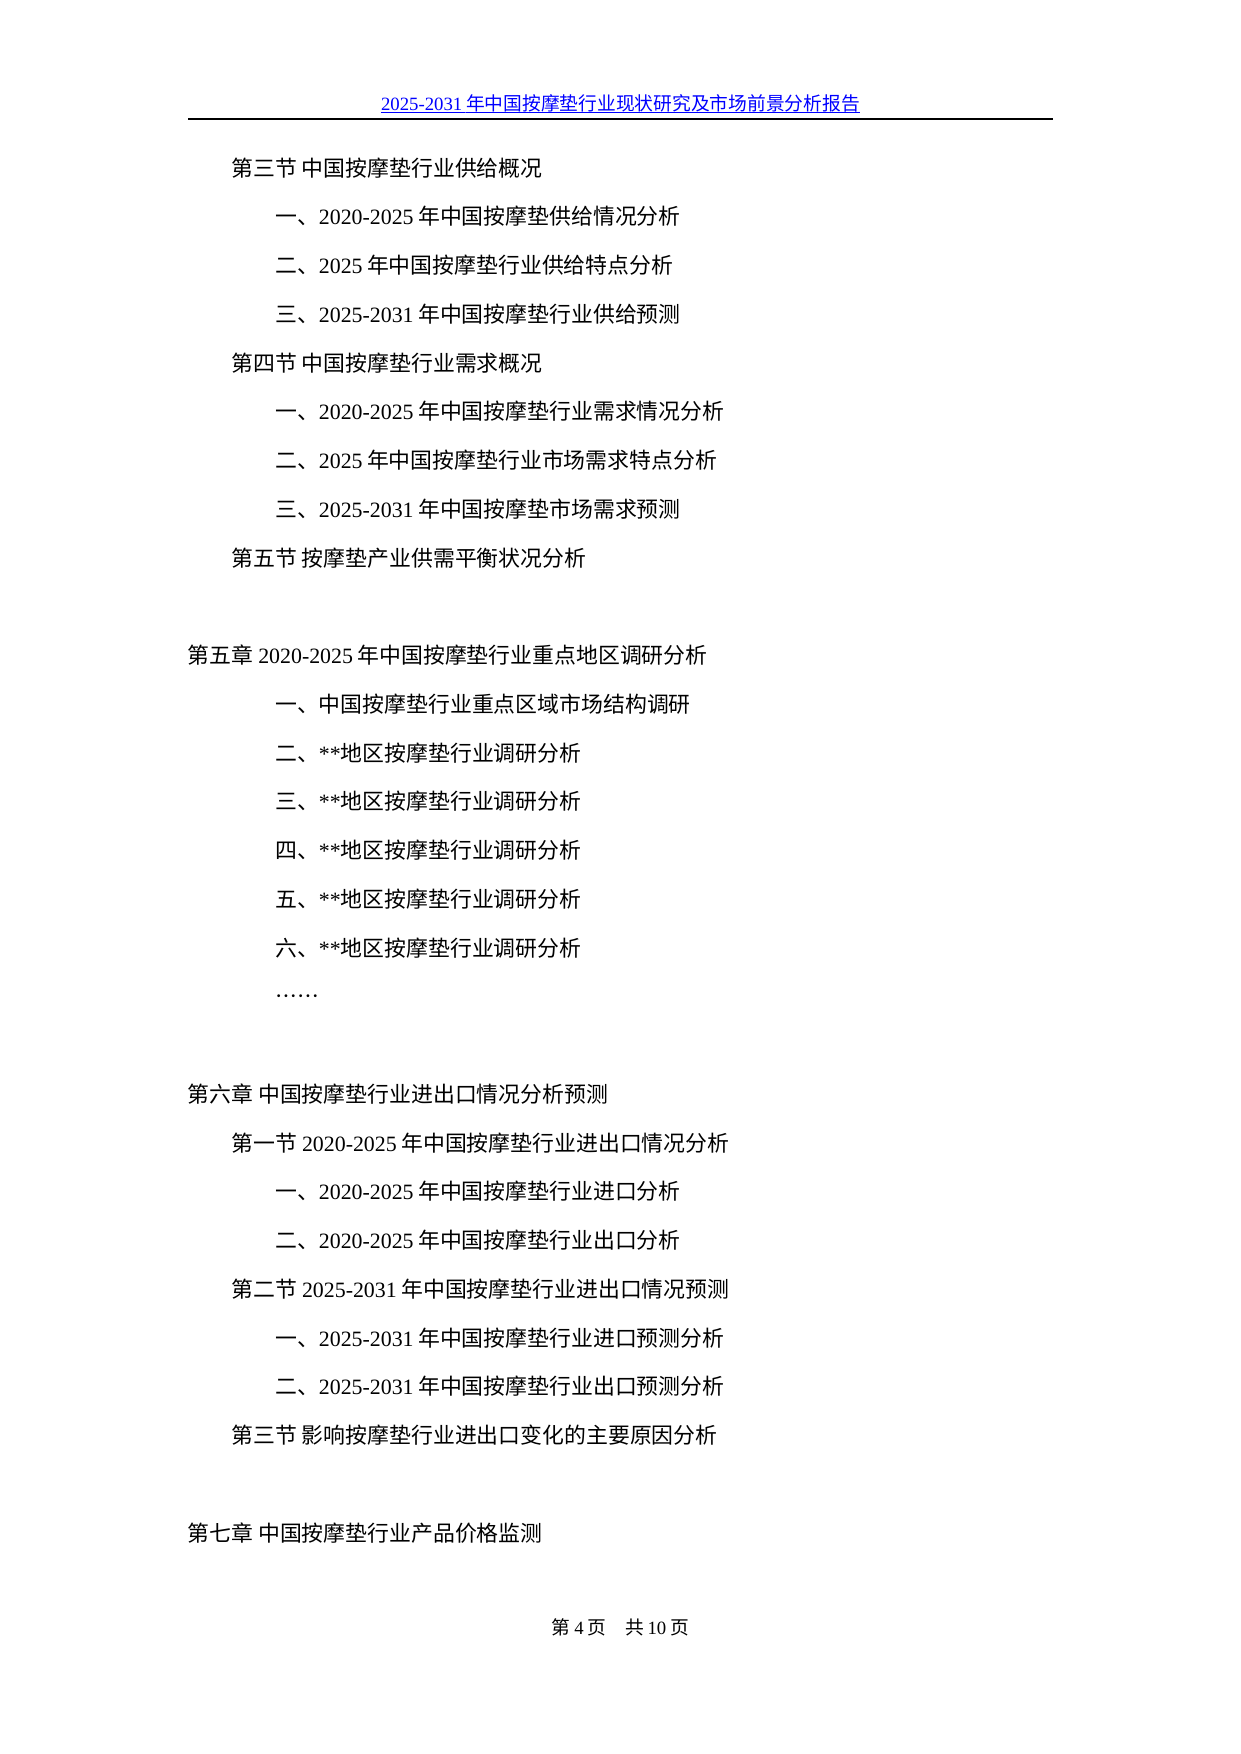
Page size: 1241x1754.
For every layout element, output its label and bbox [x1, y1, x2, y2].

text [187, 150, 1053, 1548]
